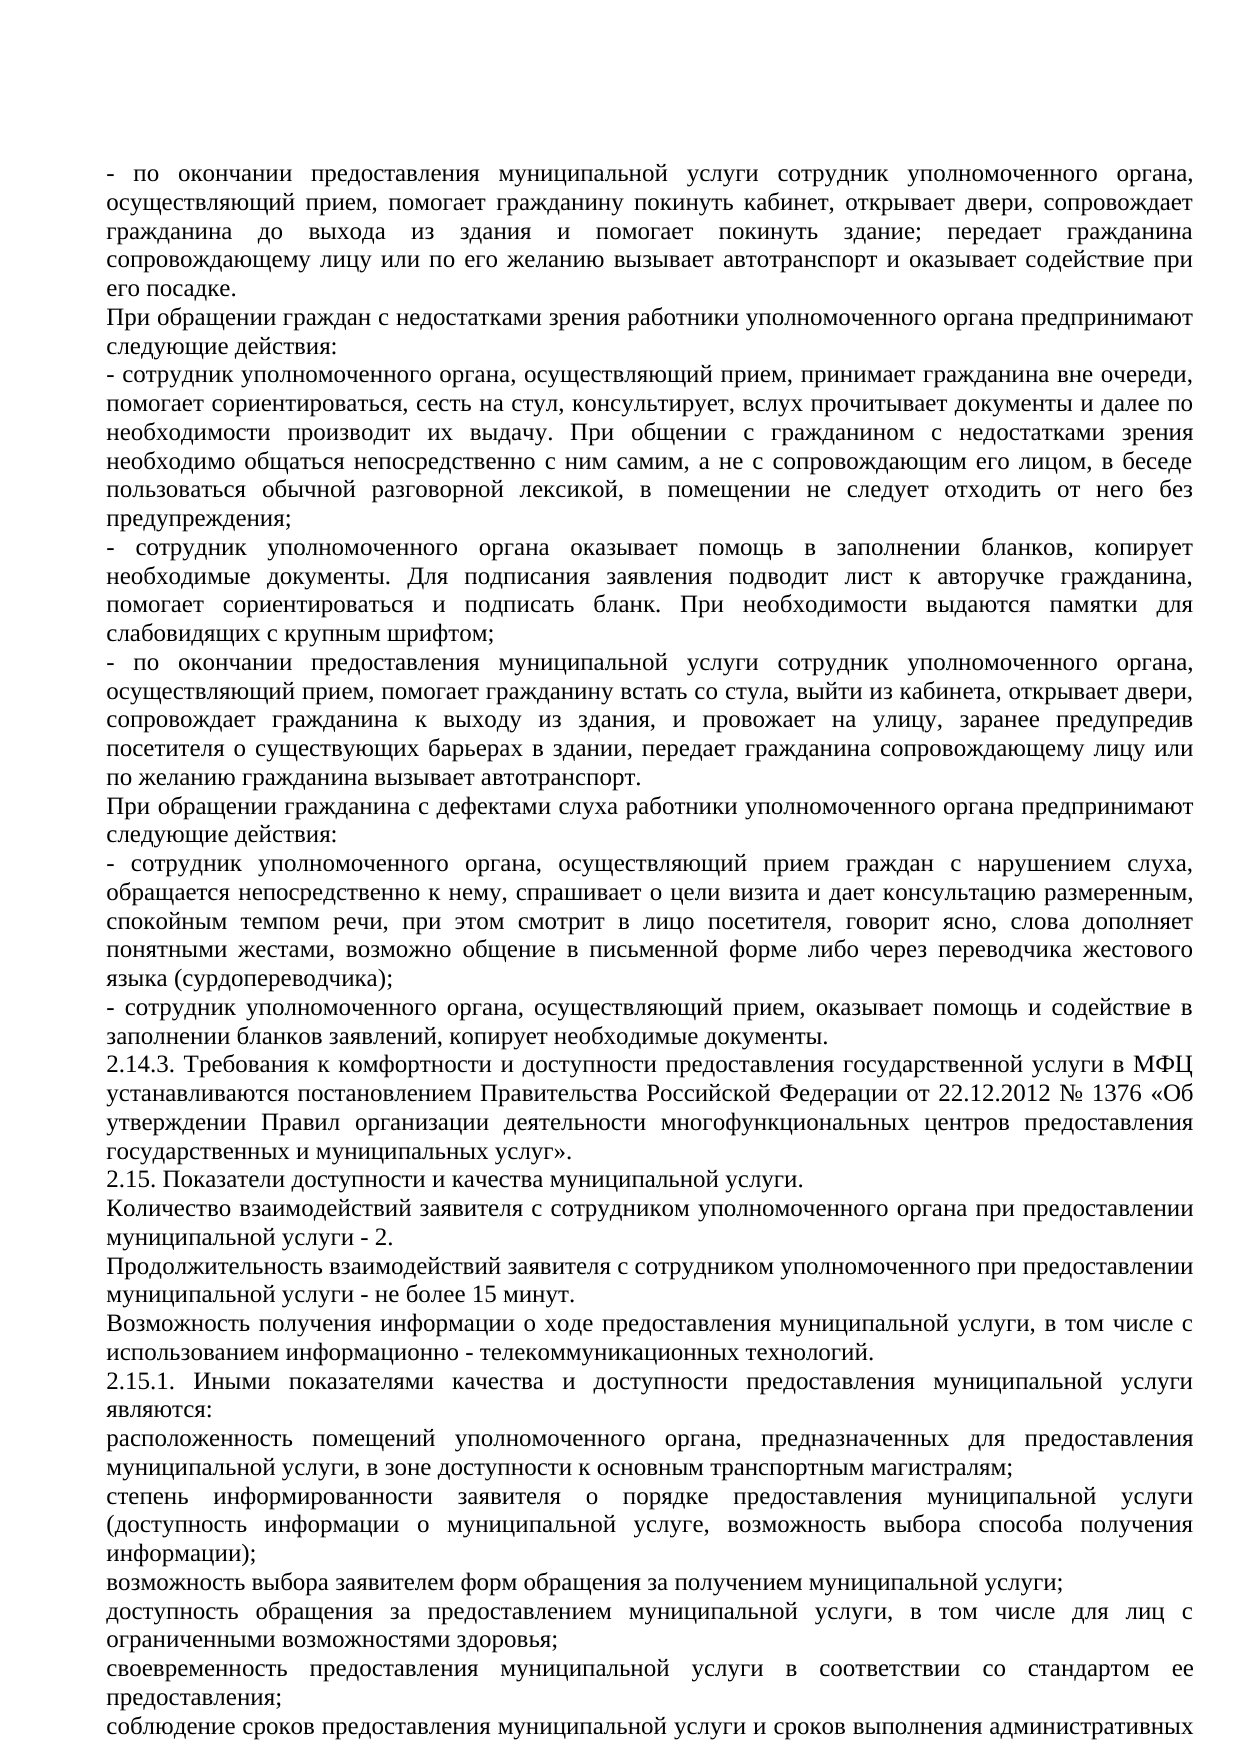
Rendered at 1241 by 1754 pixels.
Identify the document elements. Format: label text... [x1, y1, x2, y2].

text При обращении гражданина с дефектами слуха работники уполномоченного органа предпринимают следующие действия: [106, 791, 1194, 848]
text - сотрудник уполномоченного органа, осуществляющий прием, принимает гражданина вне очереди, помогает сориентироваться, сесть на стул, консультирует, вслух прочитывает документы и далее по необходимости производит их выдачу. При общении с гражданином с недостатками зрения необходимо общаться непосредственно с ним самим, а не с сопровождающим его лицом, в беседе пользоваться обычной разговорной лексикой, в помещении не следует отходить от него без предупреждения; [106, 359, 1194, 532]
text - сотрудник уполномоченного органа, осуществляющий прием граждан с нарушением слуха, обращается непосредственно к нему, спрашивает о цели визита и дает консультацию размеренным, спокойным темпом речи, при этом смотрит в лицо посетителя, говорит ясно, слова дополняет понятными жестами, возможно общение в письменной форме либо через переводчика жестового языка (сурдопереводчика); [106, 848, 1194, 992]
text Возможность получения информации о ходе предоставления муниципальной услуги, в том числе с использованием информационно - телекоммуникационных технологий. [106, 1308, 1194, 1366]
text возможность выбора заявителем форм обращения за получением муниципальной услуги; [106, 1567, 1194, 1596]
text расположенность помещений уполномоченного органа, предназначенных для предоставления муниципальной услуги, в зоне доступности к основным транспортным магистралям; [106, 1423, 1194, 1481]
text своевременность предоставления муниципальной услуги в соответствии со стандартом ее предоставления; [106, 1653, 1194, 1711]
text доступность обращения за предоставлением муниципальной услуги, в том числе для лиц с ограниченными возможностями здоровья; [106, 1596, 1194, 1653]
text 2.15. Показатели доступности и качества муниципальной услуги. [106, 1164, 1194, 1193]
text степень информированности заявителя о порядке предоставления муниципальной услуги (доступность информации о муниципальной услуге, возможность выбора способа получения информации); [106, 1481, 1194, 1567]
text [106, 1711, 1194, 1739]
text 2.14.3. Требования к комфортности и доступности предоставления государственной услуги в МФЦ устанавливаются постановлением Правительства Российской Федерации от 22.12.2012 № 1376 «Об утверждении Правил организации деятельности многофункциональных центров предоставления государственных и муниципальных услуг». [106, 1049, 1194, 1164]
text 2.15.1. Иными показателями качества и доступности предоставления муниципальной услуги являются: [106, 1366, 1194, 1423]
text При обращении граждан с недостатками зрения работники уполномоченного органа предпринимают следующие действия: [106, 302, 1194, 359]
text - по окончании предоставления муниципальной услуги сотрудник уполномоченного органа, осуществляющий прием, помогает гражданину встать со стула, выйти из кабинета, открывает двери, сопровождает гражданина к выходу из здания, и провожает на улицу, заранее предупредив посетителя о существующих барьерах в здании, передает гражданина сопровождающему лицу или по желанию гражданина вызывает автотранспорт. [106, 647, 1194, 791]
text - по окончании предоставления муниципальной услуги сотрудник уполномоченного органа, осуществляющий прием, помогает гражданину покинуть кабинет, открывает двери, сопровождает гражданина до выхода из здания и помогает покинуть здание; передает гражданина сопровождающему лицу или по его желанию вызывает автотранспорт и оказывает содействие при его посадке. [106, 158, 1194, 302]
text - сотрудник уполномоченного органа оказывает помощь в заполнении бланков, копирует необходимые документы. Для подписания заявления подводит лист к авторучке гражданина, помогает сориентироваться и подписать бланк. При необходимости выдаются памятки для слабовидящих с крупным шрифтом; [106, 532, 1194, 647]
text Продолжительность взаимодействий заявителя с сотрудником уполномоченного при предоставлении муниципальной услуги - не более 15 минут. [106, 1251, 1194, 1308]
text - сотрудник уполномоченного органа, осуществляющий прием, оказывает помощь и содействие в заполнении бланков заявлений, копирует необходимые документы. [106, 992, 1194, 1049]
text Количество взаимодействий заявителя с сотрудником уполномоченного органа при предоставлении муниципальной услуги - 2. [106, 1193, 1194, 1251]
